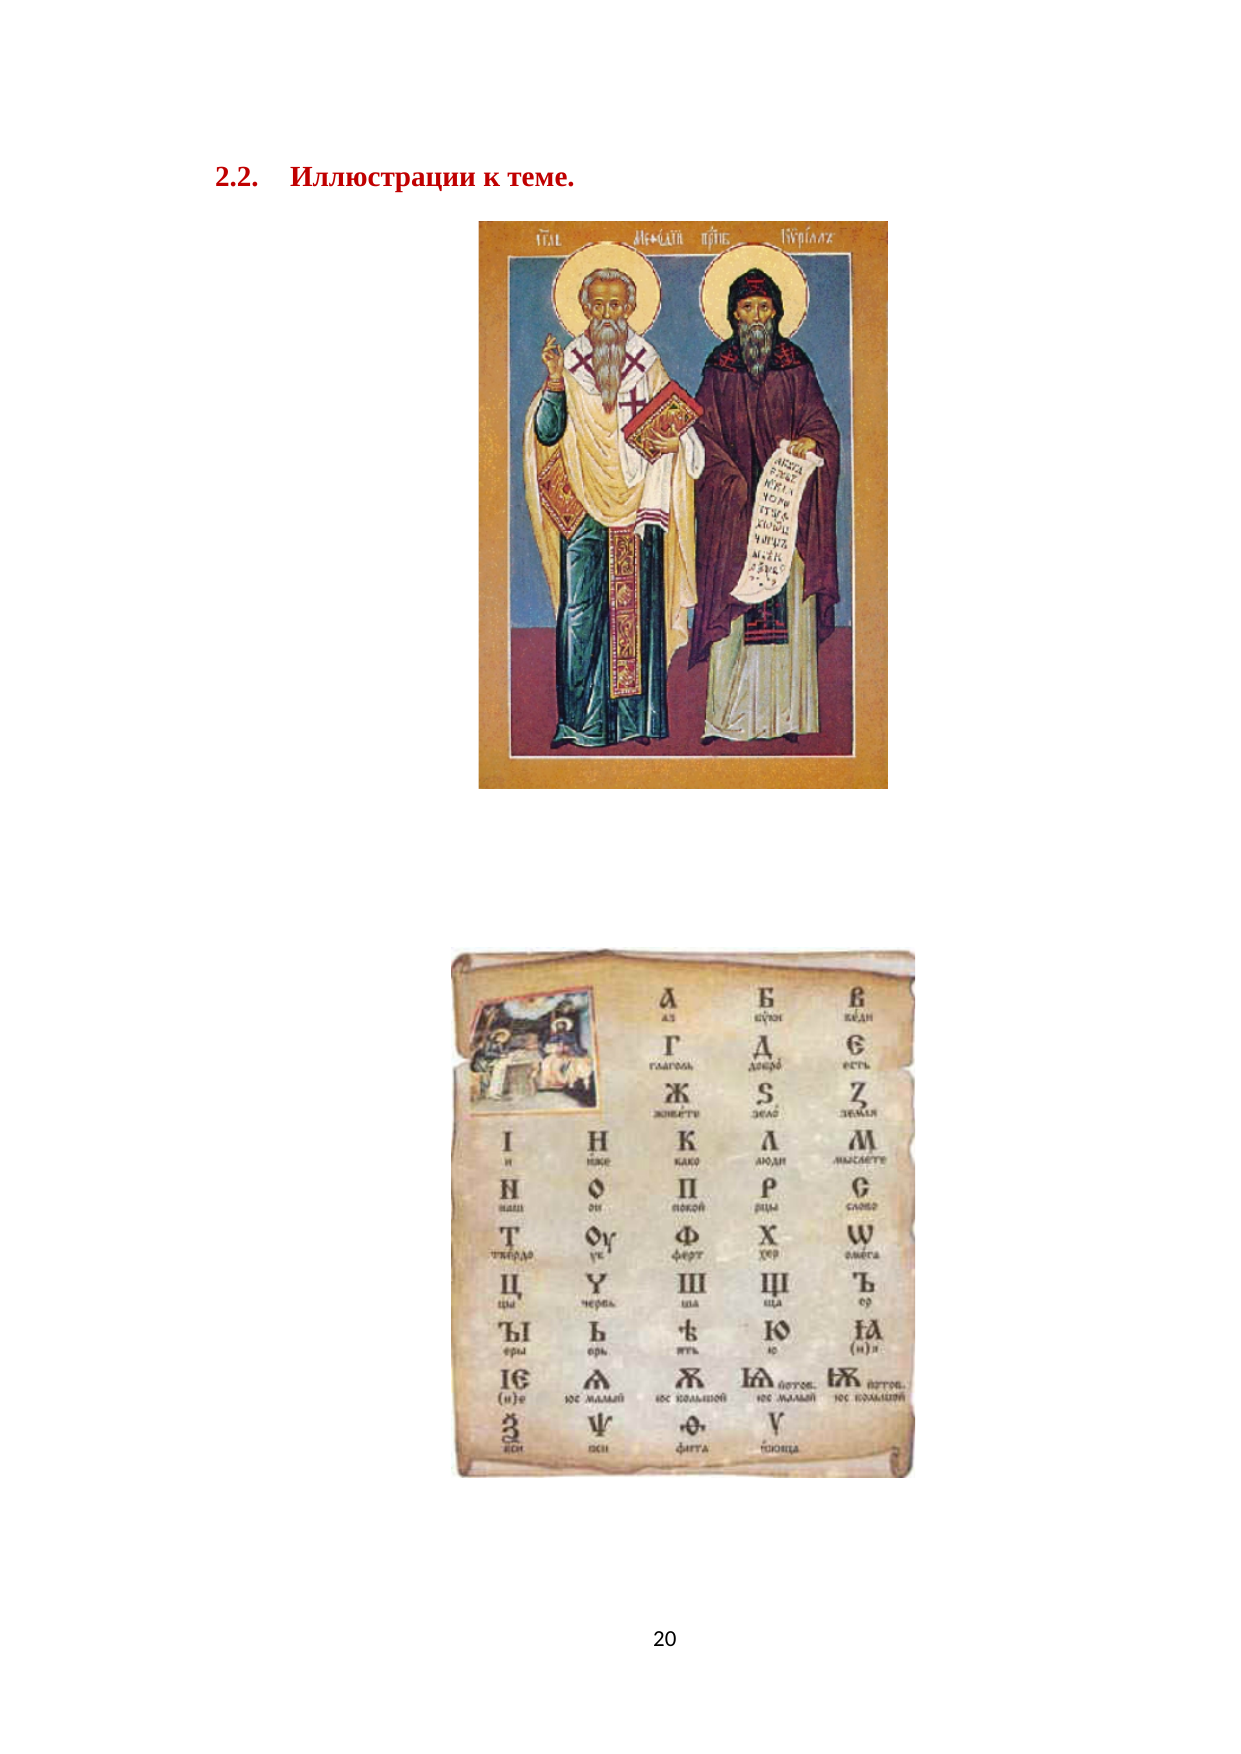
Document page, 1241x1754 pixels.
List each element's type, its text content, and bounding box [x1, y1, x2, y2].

picture [451, 947, 916, 1478]
list Иллюстрации к теме. [215, 159, 1152, 192]
picture [478, 221, 888, 789]
